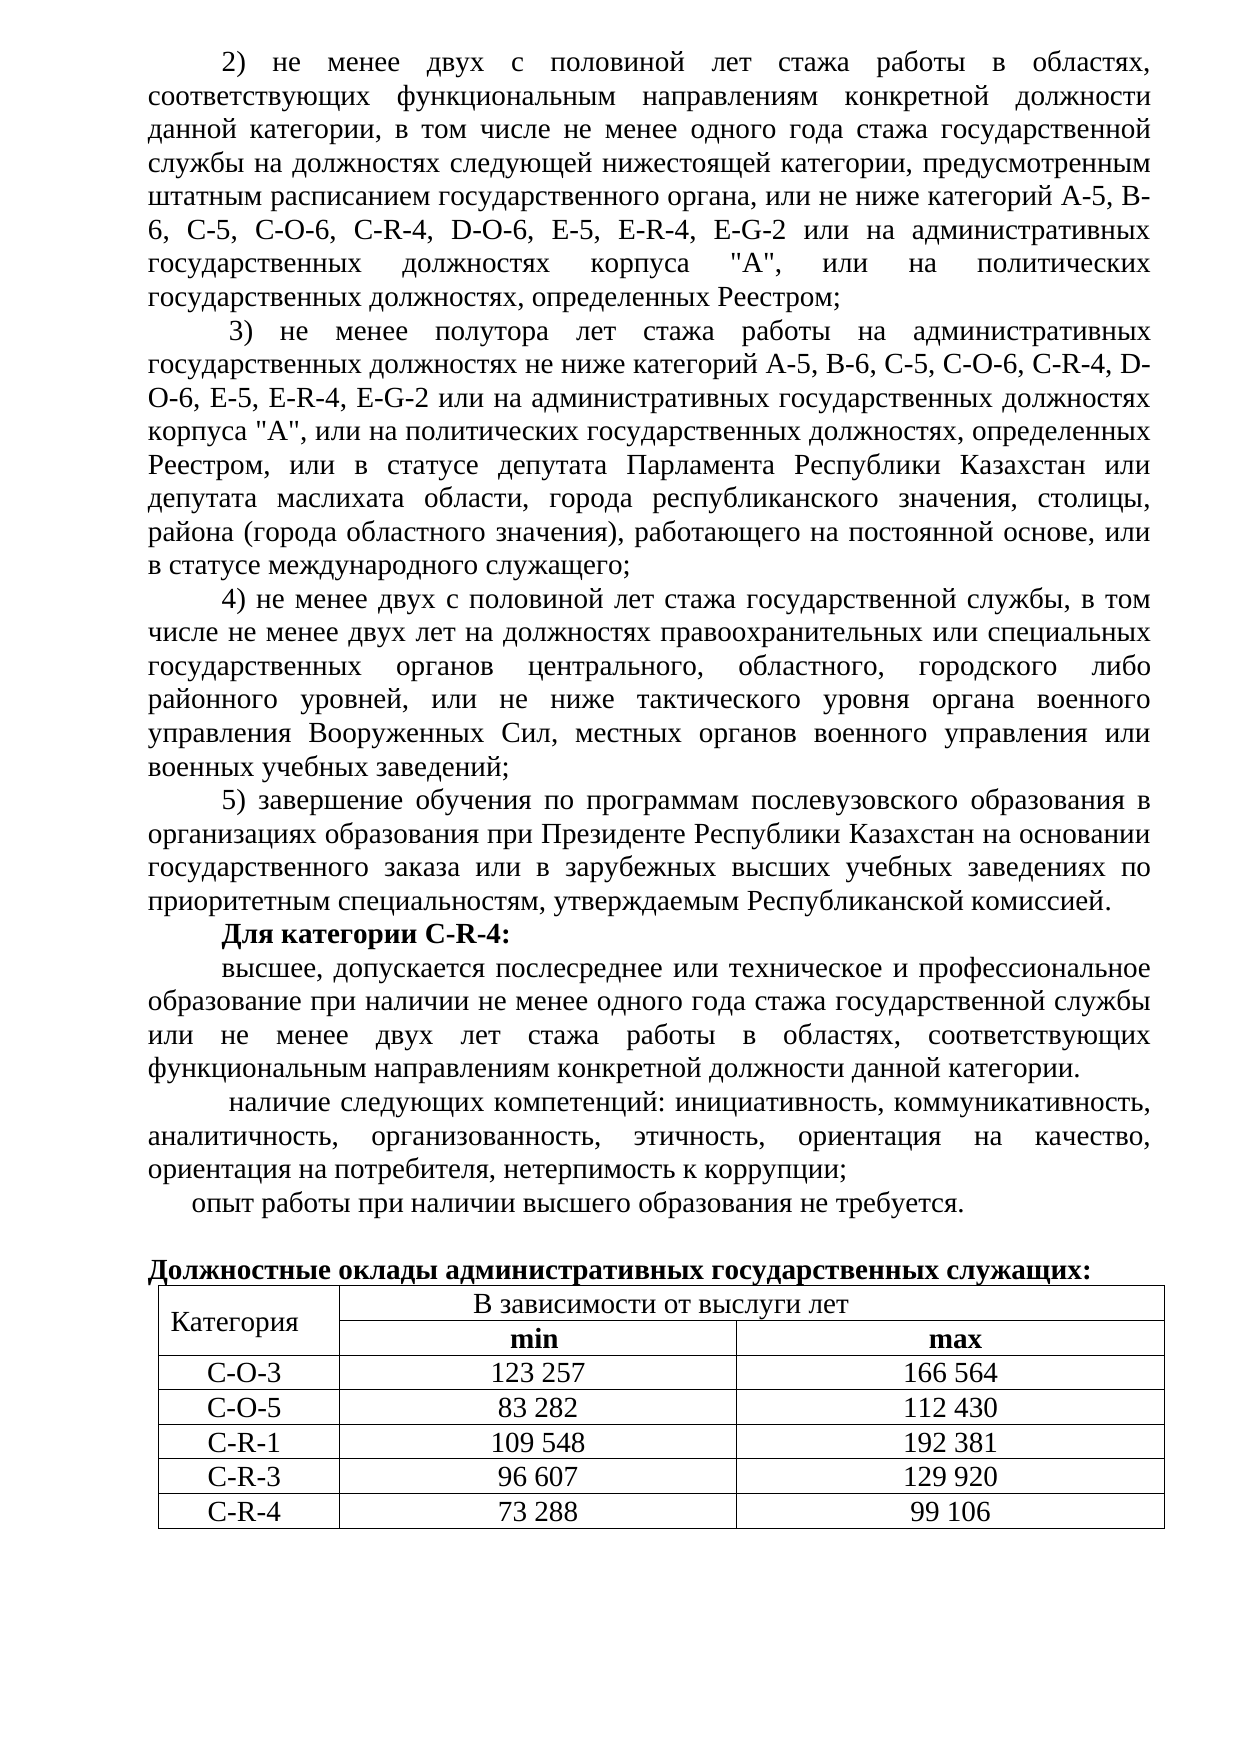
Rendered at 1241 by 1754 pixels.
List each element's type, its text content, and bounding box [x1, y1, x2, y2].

table_cell 166 564 [737, 1356, 1164, 1389]
table_cell 129 920 [737, 1459, 1164, 1493]
table_cell 123 257 [340, 1356, 736, 1389]
table_cell C-R-4 [159, 1494, 339, 1527]
table_cell 112 430 [737, 1390, 1164, 1424]
table_cell max [737, 1321, 1164, 1354]
text Должностные оклады административных государственных служащих: [148, 1252, 1152, 1285]
table_cell 83 282 [340, 1390, 736, 1424]
table_cell C-О-5 [159, 1390, 339, 1424]
table_cell 99 106 [737, 1494, 1164, 1527]
table_cell C-R-1 [159, 1425, 339, 1458]
text 2) не менее двух с половиной лет стажа работы в областях, соответствующих функциональным направлениям конкретной должности данной категории, в том числе не менее одного года стажа государственной службы на должностях следующей нижестоящей категории, предусмотренным штатным расписанием государственного органа, или не ниже категорий А-5, В-6, С-5, C-O-6, C-R-4, D-O-6, Е-5, E-R-4, E-G-2 или на административных государственных должностях корпуса "А", или на политических государственных должностях, определенных Реестром; [148, 44, 1152, 313]
text наличие следующих компетенций: инициативность, коммуникативность, аналитичность, организованность, этичность, ориентация на качество, ориентация на потребителя, нетерпимость к коррупции; [148, 1084, 1152, 1185]
text 5) завершение обучения по программам послевузовского образования в организациях образования при Президенте Республики Казахстан на основании государственного заказа или в зарубежных высших учебных заведениях по приоритетным специальностям, утверждаемым Республиканской комиссией. [148, 782, 1152, 916]
text 3) не менее полутора лет стажа работы на административных государственных должностях не ниже категорий А-5, В-6, С-5, C-O-6, C-R-4, D-O-6, Е-5, E-R-4, E-G-2 или на административных государственных должностях корпуса "А", или на политических государственных должностях, определенных Реестром, или в статусе депутата Парламента Республики Казахстан или депутата маслихата области, города республиканского значения, столицы, района (города областного значения), работающего на постоянной основе, или в статусе международного служащего; [148, 313, 1152, 581]
table_cell 109 548 [340, 1425, 736, 1458]
table_cell 73 288 [340, 1494, 736, 1527]
table_cell 96 607 [340, 1459, 736, 1493]
table_header В зависимости от выслуги лет [340, 1286, 1164, 1320]
text опыт работы при наличии высшего образования не требуется. [148, 1185, 1152, 1218]
table_header Категория [159, 1286, 339, 1354]
text Для категории C-R-4: [148, 916, 1152, 950]
text высшее, допускается послесреднее или техническое и профессиональное образование при наличии не менее одного года стажа государственной службы или не менее двух лет стажа работы в областях, соответствующих функциональным направлениям конкретной должности данной категории. [148, 950, 1152, 1084]
table_cell min [340, 1321, 736, 1354]
text 4) не менее двух с половиной лет стажа государственной службы, в том числе не менее двух лет на должностях правоохранительных или специальных государственных органов центрального, областного, городского либо районного уровней, или не ниже тактического уровня органа военного управления Вооруженных Сил, местных органов военного управления или военных учебных заведений; [148, 581, 1152, 782]
table_cell 192 381 [737, 1425, 1164, 1458]
table_cell C-R-3 [159, 1459, 339, 1493]
table_cell C-О-3 [159, 1356, 339, 1389]
